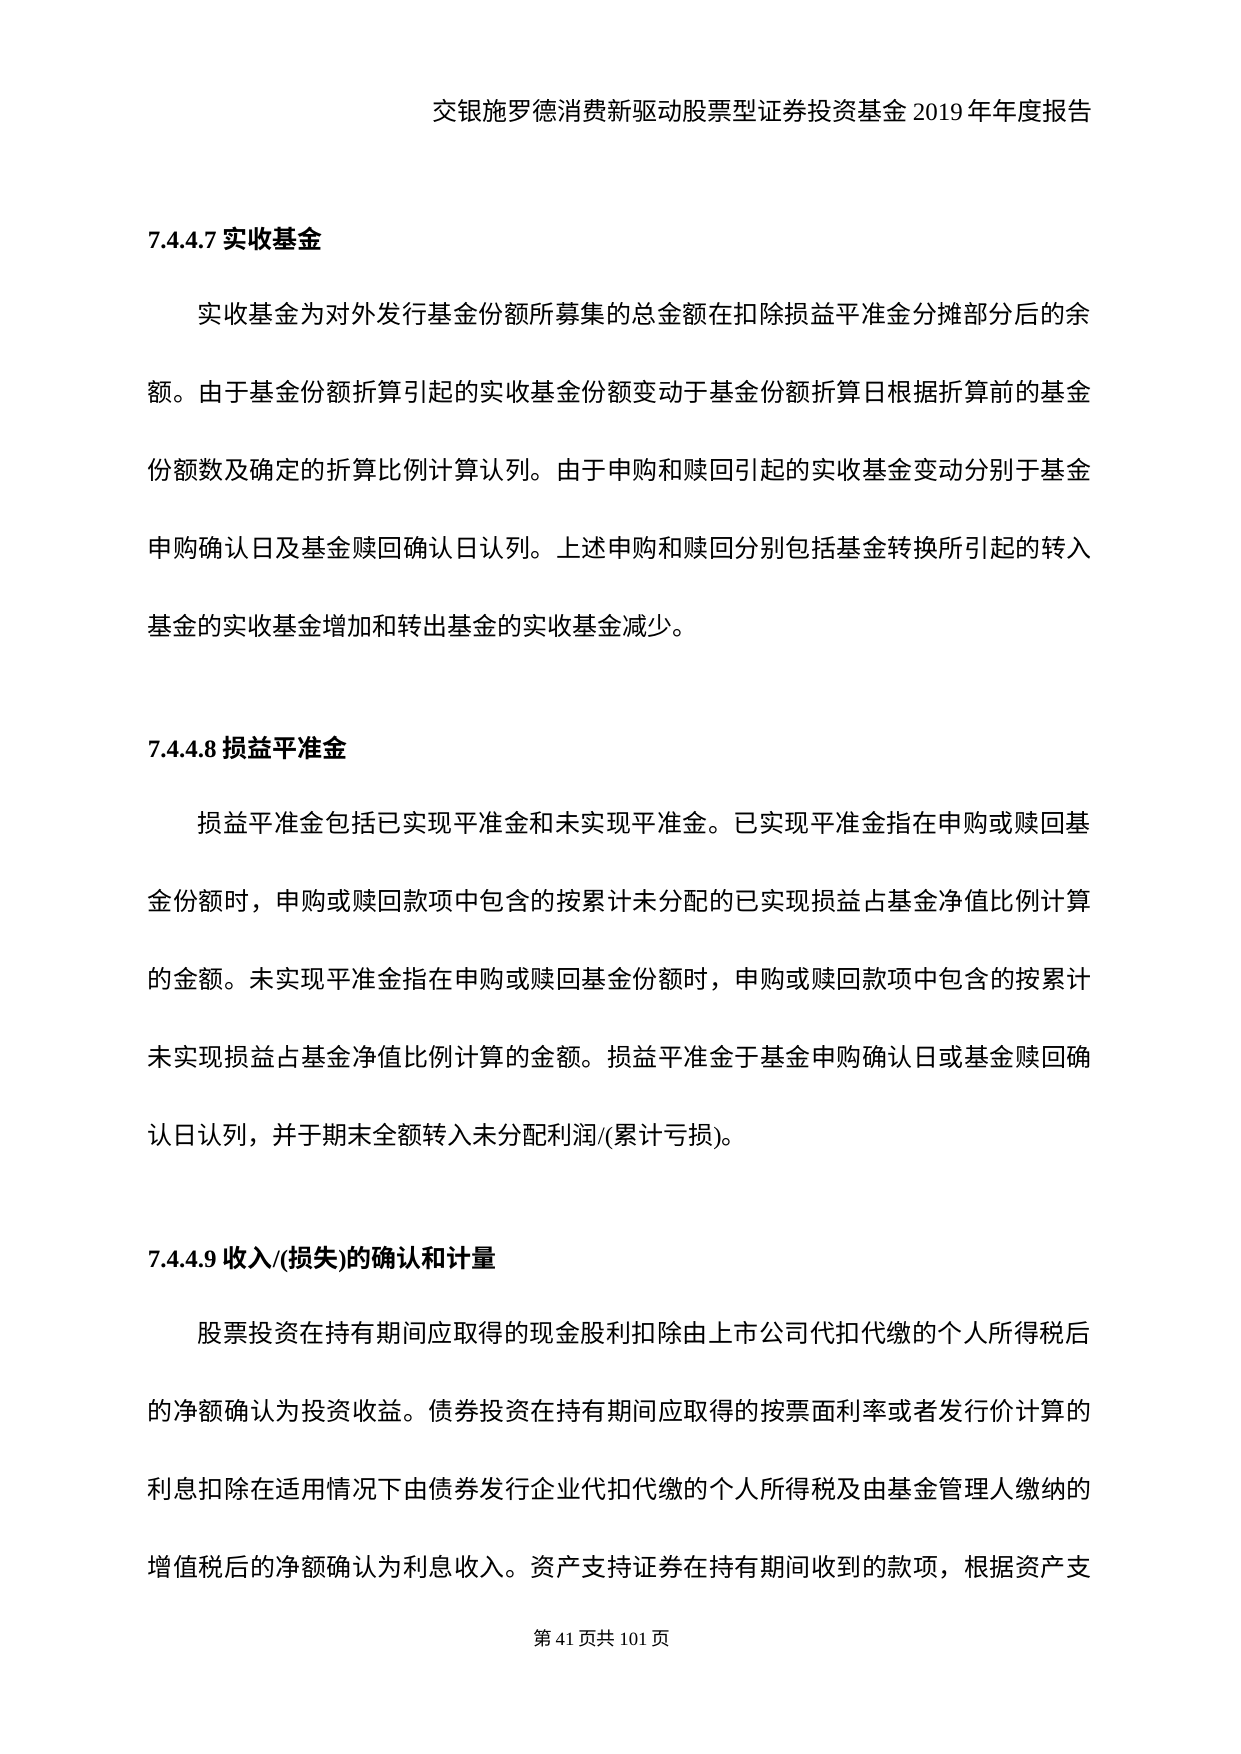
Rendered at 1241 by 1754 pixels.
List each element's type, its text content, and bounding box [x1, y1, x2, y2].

subtitle 7.4.4.8 损益平准金 [148, 714, 1092, 779]
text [148, 1299, 1092, 1598]
subtitle 7.4.4.7 实收基金 [148, 205, 1092, 270]
text 实收基金为对外发行基金份额所募集的总金额在扣除损益平准金分摊部分后的余额。由于基金份额折算引起的实收基金份额变动于基金份额折算日根据折算前的基金份额数及确定的折算比例计算认列。由于申购和赎回引起的实收基金变动分别于基金申购确认日及基金赎回确认日认列。上述申购和赎回分别包括基金转换所引起的转入基金的实收基金增加和转出基金的实收基金减少。 [148, 280, 1092, 657]
subtitle 7.4.4.9 收入/(损失)的确认和计量 [148, 1224, 1092, 1289]
text 损益平准金包括已实现平准金和未实现平准金。已实现平准金指在申购或赎回基金份额时，申购或赎回款项中包含的按累计未分配的已实现损益占基金净值比例计算的金额。未实现平准金指在申购或赎回基金份额时，申购或赎回款项中包含的按累计未实现损益占基金净值比例计算的金额。损益平准金于基金申购确认日或基金赎回确认日认列，并于期末全额转入未分配利润/(累计亏损)。 [148, 789, 1092, 1166]
